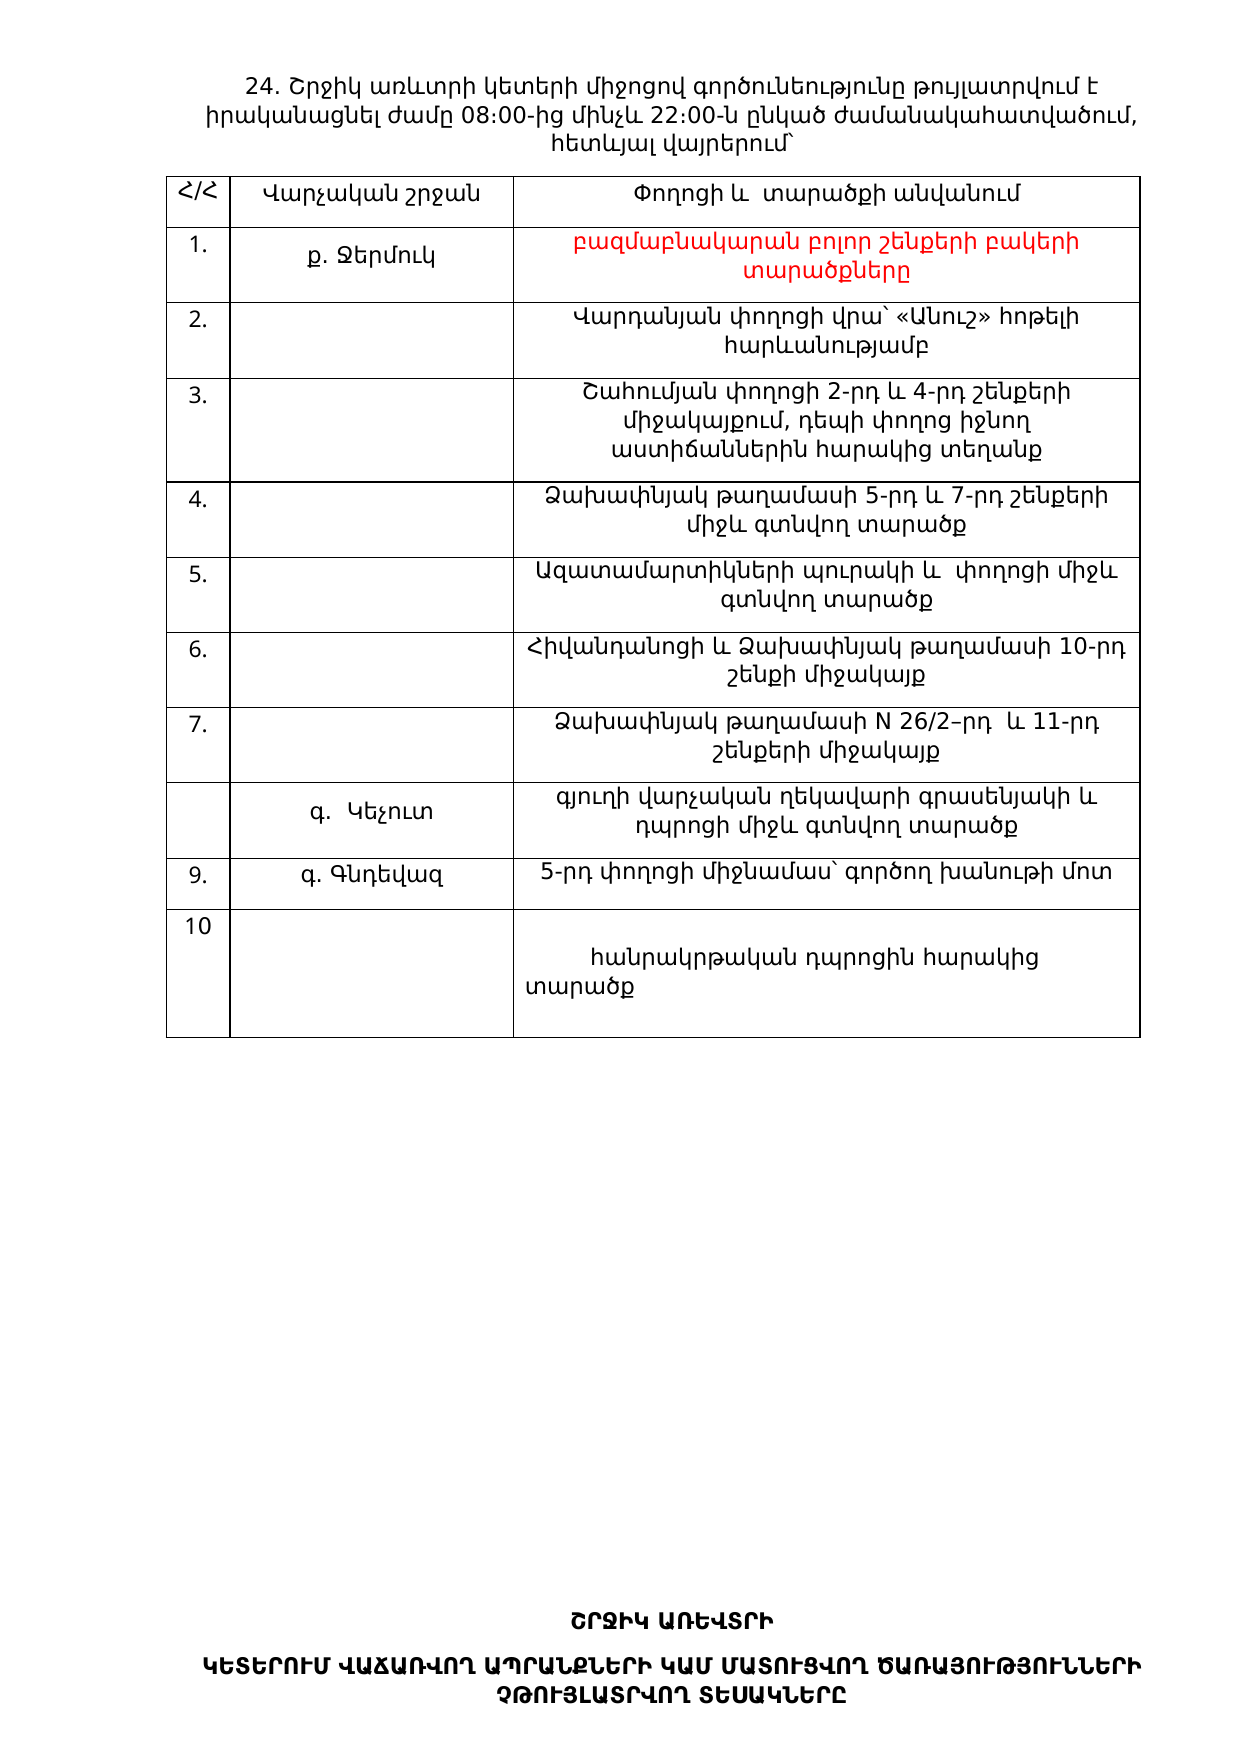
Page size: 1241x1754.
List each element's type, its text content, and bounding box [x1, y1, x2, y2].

table_cell բազմաբնակարան բոլոր շենքերի բակերի տարածքները [514, 228, 1139, 302]
table_cell [167, 783, 229, 857]
table_cell 6. [167, 633, 229, 707]
table_header Հ/Հ [167, 177, 229, 227]
table_cell գյուղի վարչական ղեկավարի գրասենյակի և դպրոցի միջև գտնվող տարածք [514, 783, 1139, 857]
table_cell 5. [167, 558, 229, 632]
table_cell գ. Գնդեվազ [231, 859, 513, 908]
table_cell հանրակրթական դպրոցին հարակից տարածք [514, 910, 1139, 1037]
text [177, 44, 1167, 157]
table_cell [231, 303, 513, 377]
table_cell 3. [167, 379, 229, 481]
table_cell [231, 708, 513, 782]
table_cell գ․ Կեչուտ [231, 783, 513, 857]
table_cell [231, 379, 513, 481]
table_cell Ձախափնյակ թաղամասի 5-րդ և 7-րդ շենքերի միջև գտնվող տարածք [514, 483, 1139, 557]
table_cell 4. [167, 483, 229, 557]
table_cell [231, 633, 513, 707]
table_cell Վարդանյան փողոցի վրա՝ «Անուշ» հոթելի հարևանությամբ [514, 303, 1139, 377]
table_cell ք. Ջերմուկ [231, 228, 513, 302]
table_cell Շահումյան փողոցի 2-րդ և 4-րդ շենքերի միջակայքում, դեպի փողոց իջնող աստիճաններին հարակից տեղանք [514, 379, 1139, 481]
table_cell [231, 558, 513, 632]
text ՇՐՋԻԿ ԱՌԵՎՏՐԻ [177, 1608, 1167, 1635]
table_cell 7. [167, 708, 229, 782]
table_cell Ազատամարտիկների պուրակի և փողոցի միջև գտնվող տարածք [514, 558, 1139, 632]
table_cell 1. [167, 228, 229, 302]
table_header Վարչական շրջան [231, 177, 513, 227]
table_cell 5-րդ փողոցի միջնամաս՝ գործող խանութի մոտ [514, 859, 1139, 908]
text ԿԵՏԵՐՈՒՄ ՎԱՃԱՌՎՈՂ ԱՊՐԱՆՔՆԵՐԻ ԿԱՄ ՄԱՏՈՒՑՎՈՂ ԾԱՌԱՅՈՒԹՅՈՒՆՆԵՐԻ ՉԹՈՒՅԼԱՏՐՎՈՂ ՏԵՍԱԿՆԵՐԸ [177, 1653, 1167, 1709]
table_cell Հիվանդանոցի և Ձախափնյակ թաղամասի 10-րդ շենքի միջակայք [514, 633, 1139, 707]
table_cell 2. [167, 303, 229, 377]
table_cell [231, 483, 513, 557]
table_cell 10 [167, 910, 229, 1037]
table_cell [231, 910, 513, 1037]
table_cell 9. [167, 859, 229, 908]
table_cell Ձախափնյակ թաղամասի N 26/2–րդ և 11-րդ շենքերի միջակայք [514, 708, 1139, 782]
table_header Փողոցի և տարածքի անվանում [514, 177, 1139, 227]
